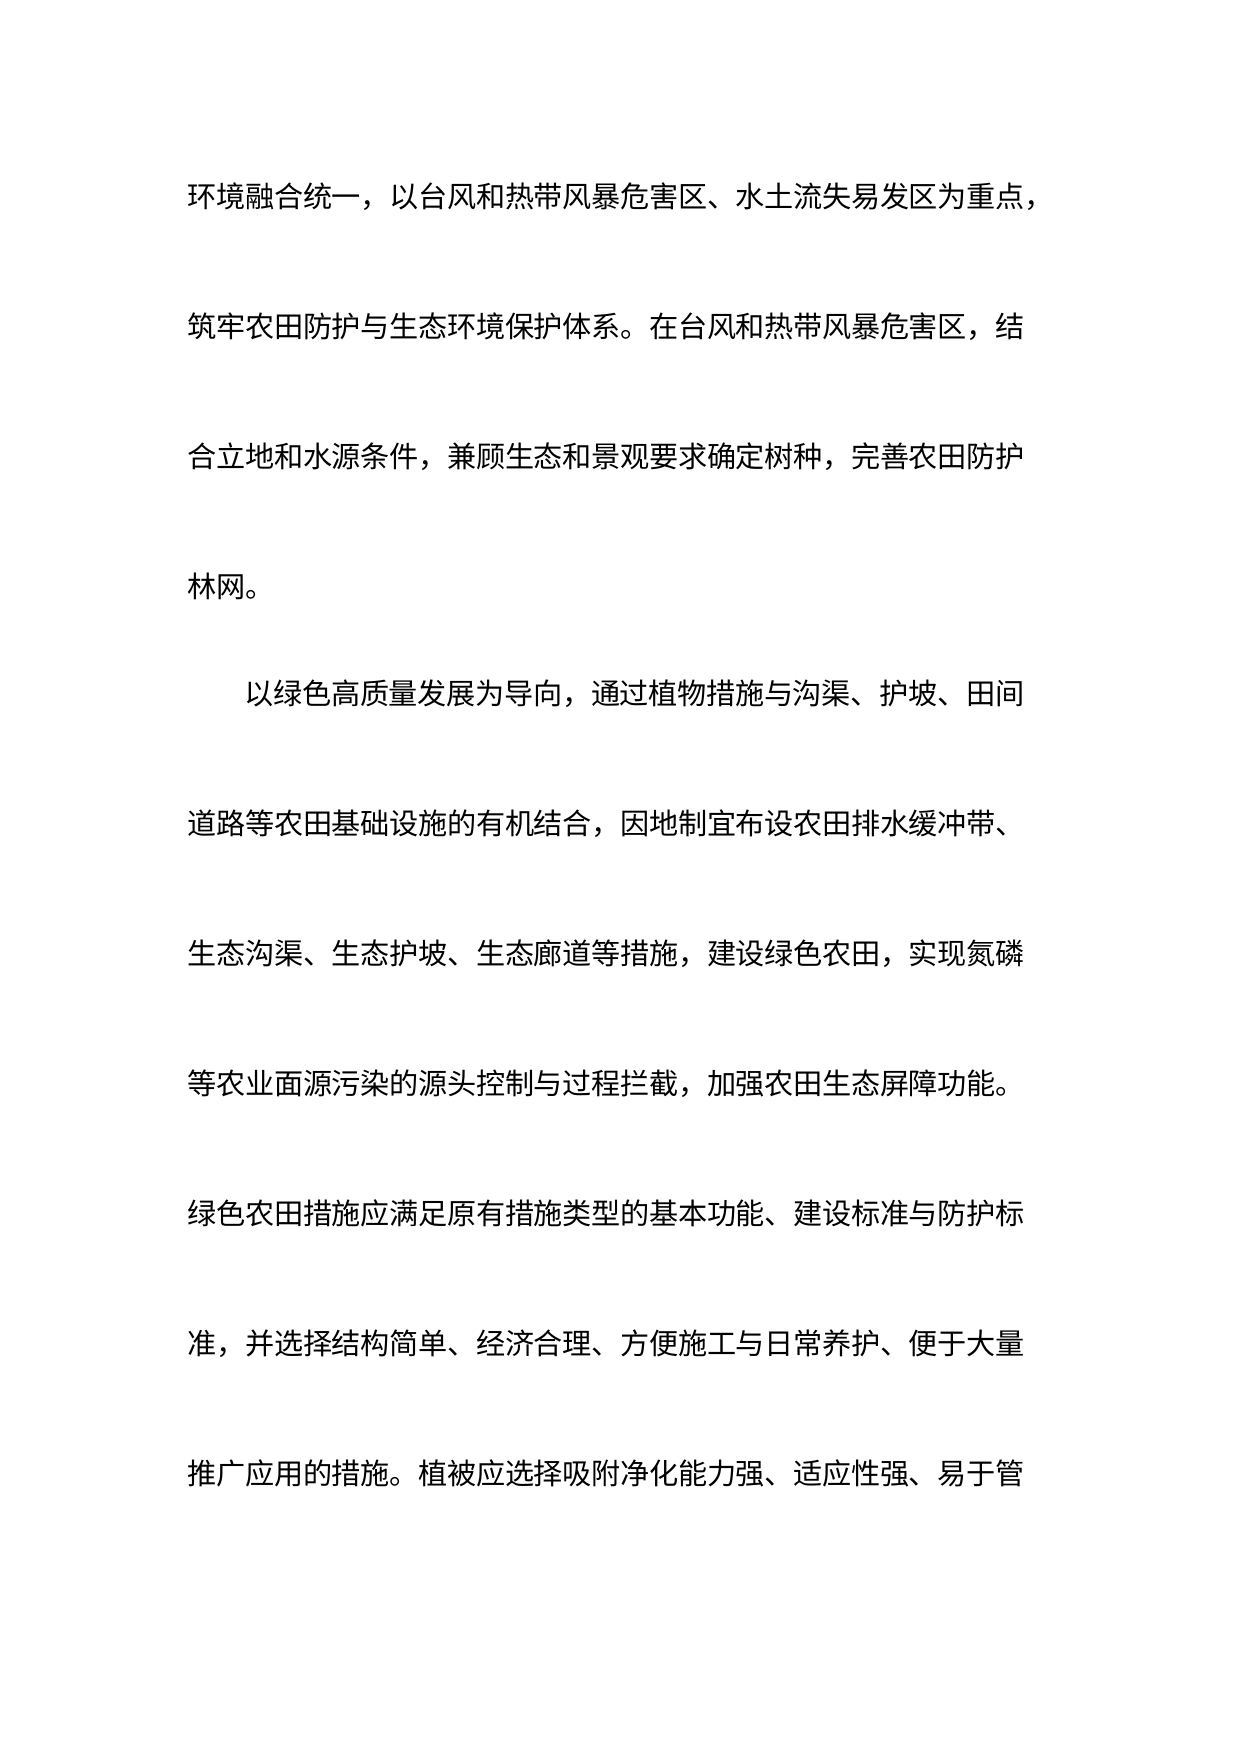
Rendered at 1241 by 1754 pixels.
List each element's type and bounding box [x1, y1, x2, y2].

text [187, 162, 1053, 617]
text [187, 659, 1053, 1504]
